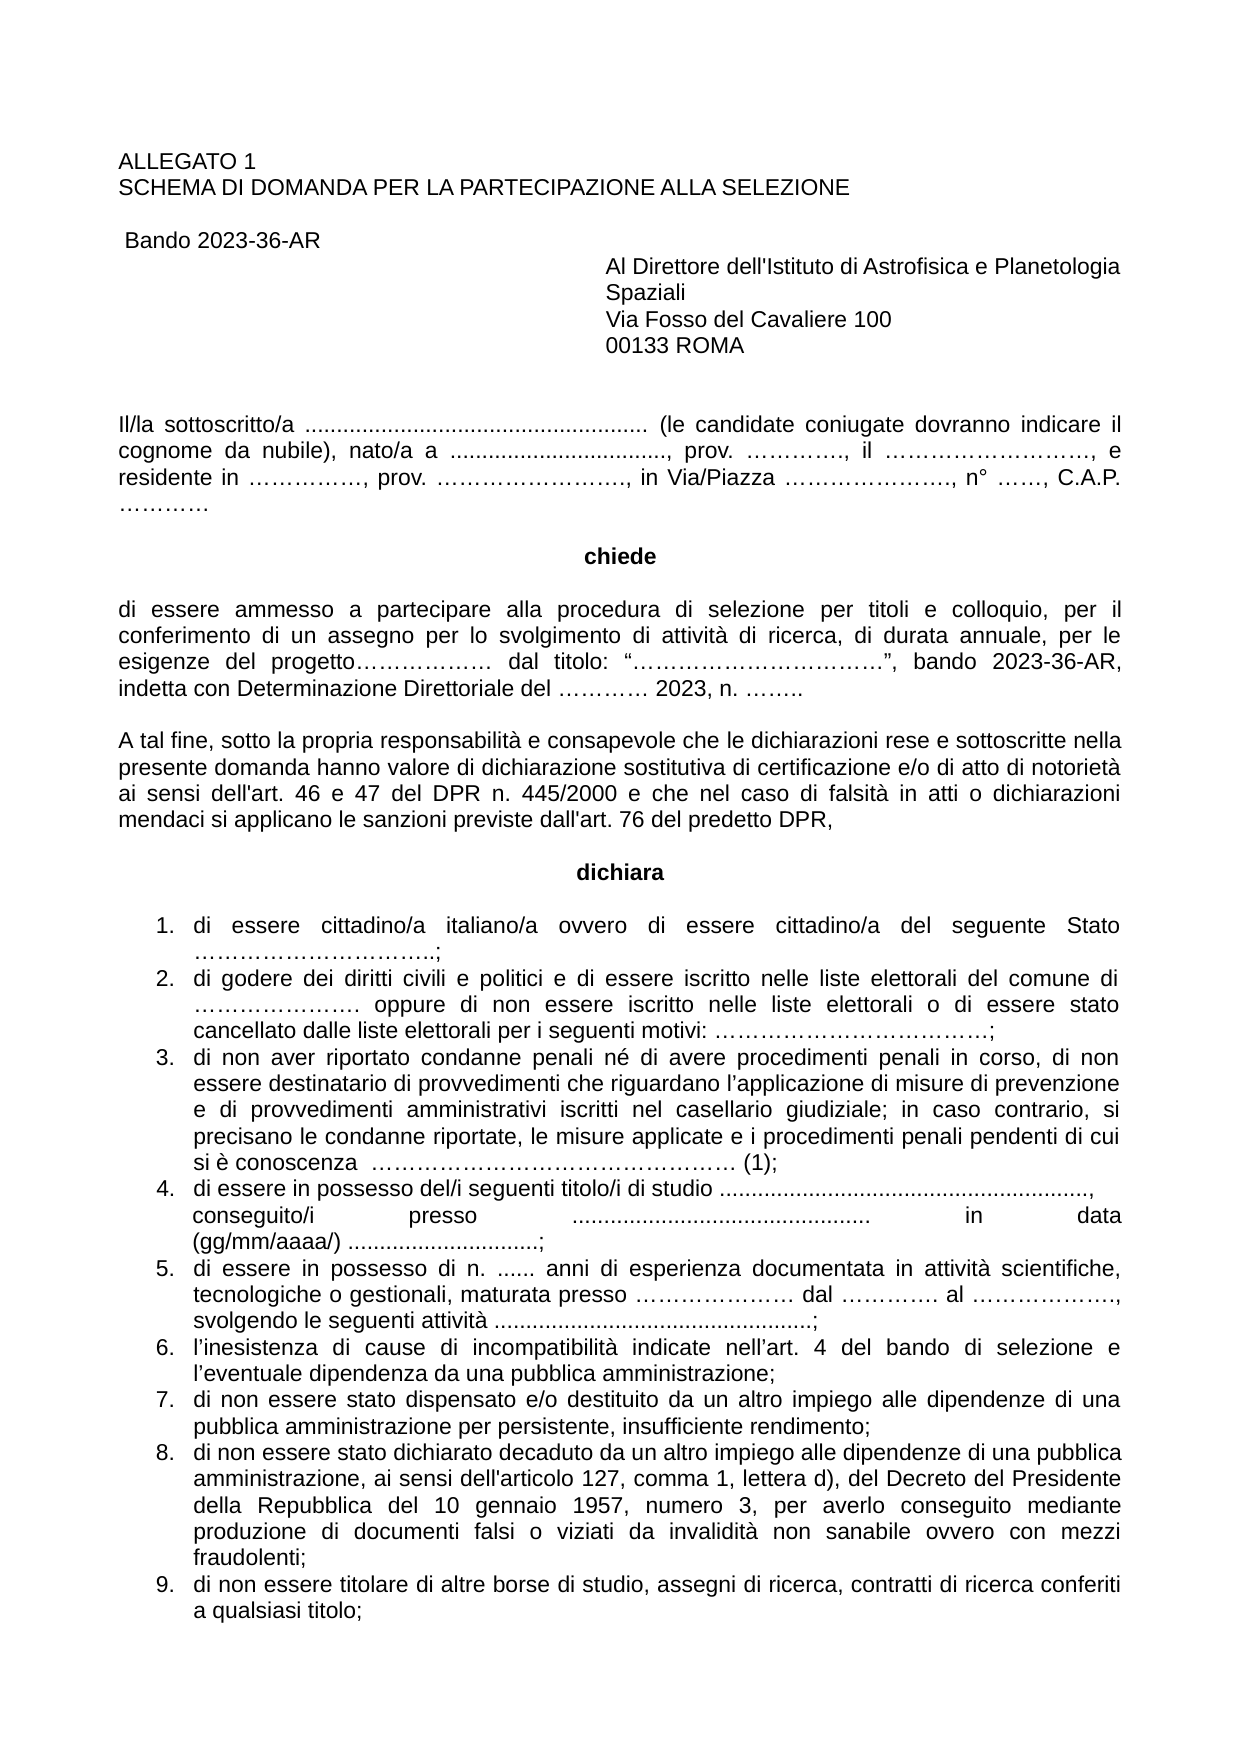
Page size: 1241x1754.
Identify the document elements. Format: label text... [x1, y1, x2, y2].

list di godere dei diritti civili e politici e di essere iscritto nelle liste elettorali del comune di …………………. oppure di non essere iscritto nelle liste elettorali o di essere stato cancellato dalle liste elettorali per i seguenti motivi: ………………………………; [156, 964, 1121, 1044]
list l’inesistenza di cause di incompatibilità indicate nell’art. 4 del bando di selezione e l’eventuale dipendenza da una pubblica amministrazione; [156, 1333, 1122, 1386]
text conseguito/i presso ............................................... in data (gg/mm/aaaa/) ..............................; [192, 1202, 1122, 1254]
text Bando 2023-36-AR [118, 227, 1122, 253]
list di non essere titolare di altre borse di studio, assegni di ricerca, contratti di ricerca conferiti a qualsiasi titolo; [156, 1571, 1122, 1623]
text Il/la sottoscritto/a ...................................................... (le candidate coniugate dovranno indicare il cognome da nubile), nato/a a .................................., prov. …………., il ………………………, e residente in ……………, prov. ……………………., in Via/Piazza …………………., n° ……, C.A.P. ………… [118, 411, 1122, 517]
list di non essere stato dispensato e/o destituito da un altro impiego alle dipendenze di una pubblica amministrazione per persistente, insufficiente rendimento; [156, 1386, 1122, 1439]
list di essere in possesso di n. ...... anni di esperienza documentata in attività scientifiche, tecnologiche o gestionali, maturata presso ………………… dal …………. al ………………., svolgendo le seguenti attività ..................................................; [156, 1254, 1122, 1333]
text SCHEMA DI DOMANDA PER LA PARTECIPAZIONE ALLA SELEZIONE [118, 174, 1122, 200]
text 00133 ROMA [605, 332, 1122, 358]
text ALLEGATO 1 [118, 148, 1122, 174]
list di essere cittadino/a italiano/a ovvero di essere cittadino/a del seguente Stato …………………………..; [156, 912, 1121, 964]
text Via Fosso del Cavaliere 100 [118, 306, 1122, 332]
list di non aver riportato condanne penali né di avere procedimenti penali in corso, di non essere destinatario di provvedimenti che riguardano l’applicazione di misure di prevenzione e di provvedimenti amministrativi iscritti nel casellario giudiziale; in caso contrario, si precisano le condanne riportate, le misure applicate e i procedimenti penali pendenti di cui si è conoscenza ………………………………………… (1); [156, 1044, 1121, 1175]
text di essere ammesso a partecipare alla procedura di selezione per titoli e colloquio, per il conferimento di un assegno per lo svolgimento di attività di ricerca, di durata annuale, per le esigenze del progetto……………… dal titolo: “……………………………”, bando 2023-36-AR, indetta con Determinazione Direttoriale del ………… 2023, n. …….. [118, 596, 1122, 701]
text dichiara [118, 859, 1122, 886]
text Al Direttore dell'Istituto di Astrofisica e Planetologia Spaziali [118, 253, 1122, 306]
list di non essere stato dichiarato decaduto da un altro impiego alle dipendenze di una pubblica amministrazione, ai sensi dell'articolo 127, comma 1, lettera d), del Decreto del Presidente della Repubblica del 10 gennaio 1957, numero 3, per averlo conseguito mediante produzione di documenti falsi o viziati da invalidità non sanabile ovvero con mezzi fraudolenti; [156, 1439, 1122, 1571]
text chiede [118, 543, 1122, 569]
text A tal fine, sotto la propria responsabilità e consapevole che le dichiarazioni rese e sottoscritte nella presente domanda hanno valore di dichiarazione sostitutiva di certificazione e/o di atto di notorietà ai sensi dell'art. 46 e 47 del DPR n. 445/2000 e che nel caso di falsità in atti o dichiarazioni mendaci si applicano le sanzioni previste dall'art. 76 del predetto DPR, [118, 727, 1122, 833]
list di essere in possesso del/i seguenti titolo/i di studio .........................................................., [156, 1175, 1121, 1202]
